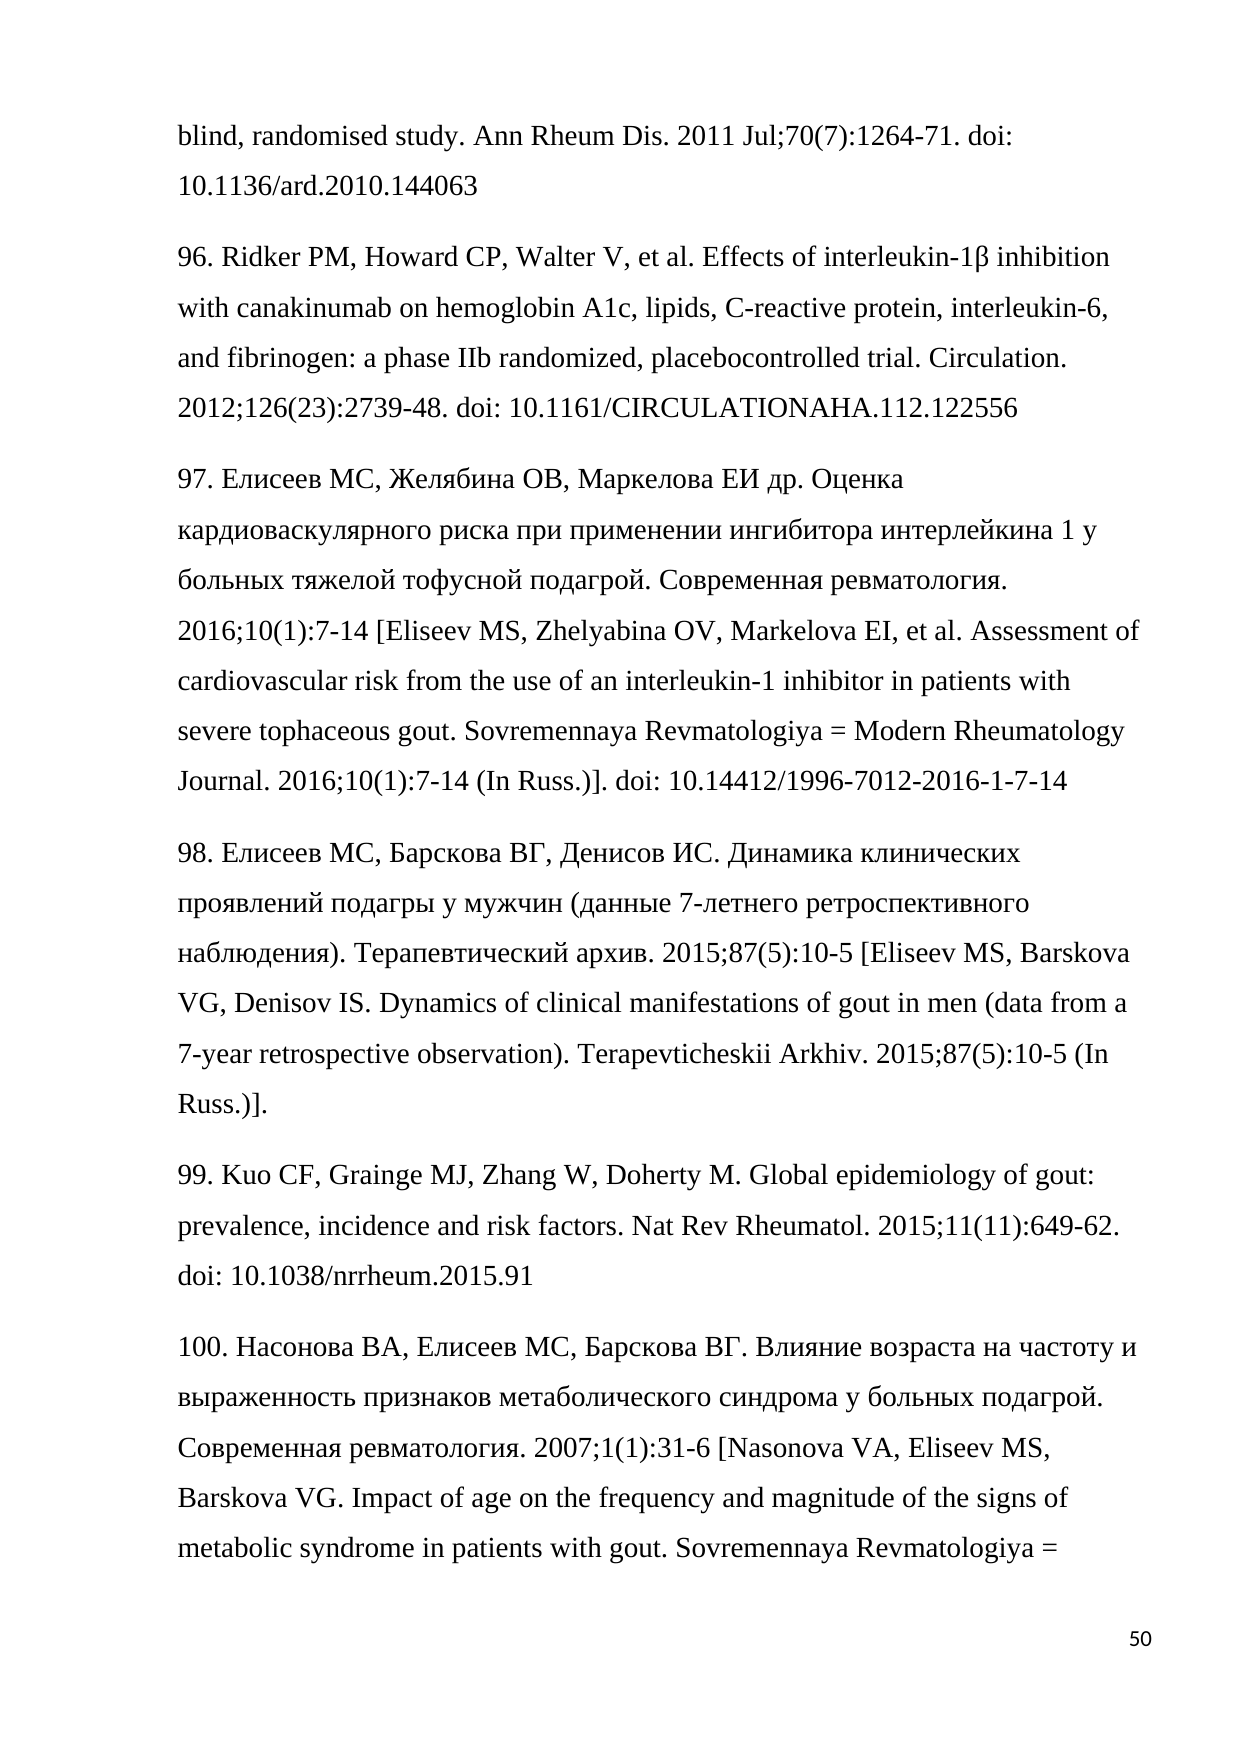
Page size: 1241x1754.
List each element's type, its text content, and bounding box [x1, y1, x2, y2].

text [177, 1329, 1152, 1564]
text 96. Ridker PM, Howard CP, Walter V, et al. Effects of interleukin-1β inhibition with canakinumab on hemoglobin A1c, lipids, C-reactive protein, interleukin-6, and fibrinogen: a phase IIb randomized, placebocontrolled trial. Circulation. 2012;126(23):2739-48. doi: 10.1161/CIRCULATIONAHA.112.122556 [177, 239, 1152, 424]
text 97. Елисеев МС, Желябина ОВ, Маркелова ЕИ др. Оценка кардиоваскулярного риска при применении ингибитора интерлейкина 1 у больных тяжелой тофусной подагрой. Современная ревматология. 2016;10(1):7-14 [Eliseev MS, Zhelyabina OV, Markelova EI, et al. Assessment of cardiovascular risk from the use of an interleukin-1 inhibitor in patients with severe tophaceous gout. Sovremennaya Revmatologiya = Modern Rheumatology Journal. 2016;10(1):7-14 (In Russ.)]. doi: 10.14412/1996-7012-2016-1-7-14 [177, 462, 1152, 797]
text 98. Елисеев МС, Барскова ВГ, Денисов ИС. Динамика клинических проявлений подагры у мужчин (данные 7-летнего ретроспективного наблюдения). Терапевтический архив. 2015;87(5):10-5 [Eliseev MS, Barskova VG, Denisov IS. Dynamics of clinical manifestations of gout in men (data from a 7-year retrospective observation). Terapevticheskii Arkhiv. 2015;87(5):10-5 (In Russ.)]. [177, 835, 1152, 1120]
text 99. Kuo CF, Grainge MJ, Zhang W, Doherty M. Global epidemiology of gout: prevalence, incidence and risk factors. Nat Rev Rheumatol. 2015;11(11):649-62. doi: 10.1038/nrrheum.2015.91 [177, 1157, 1152, 1292]
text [177, 118, 1152, 202]
